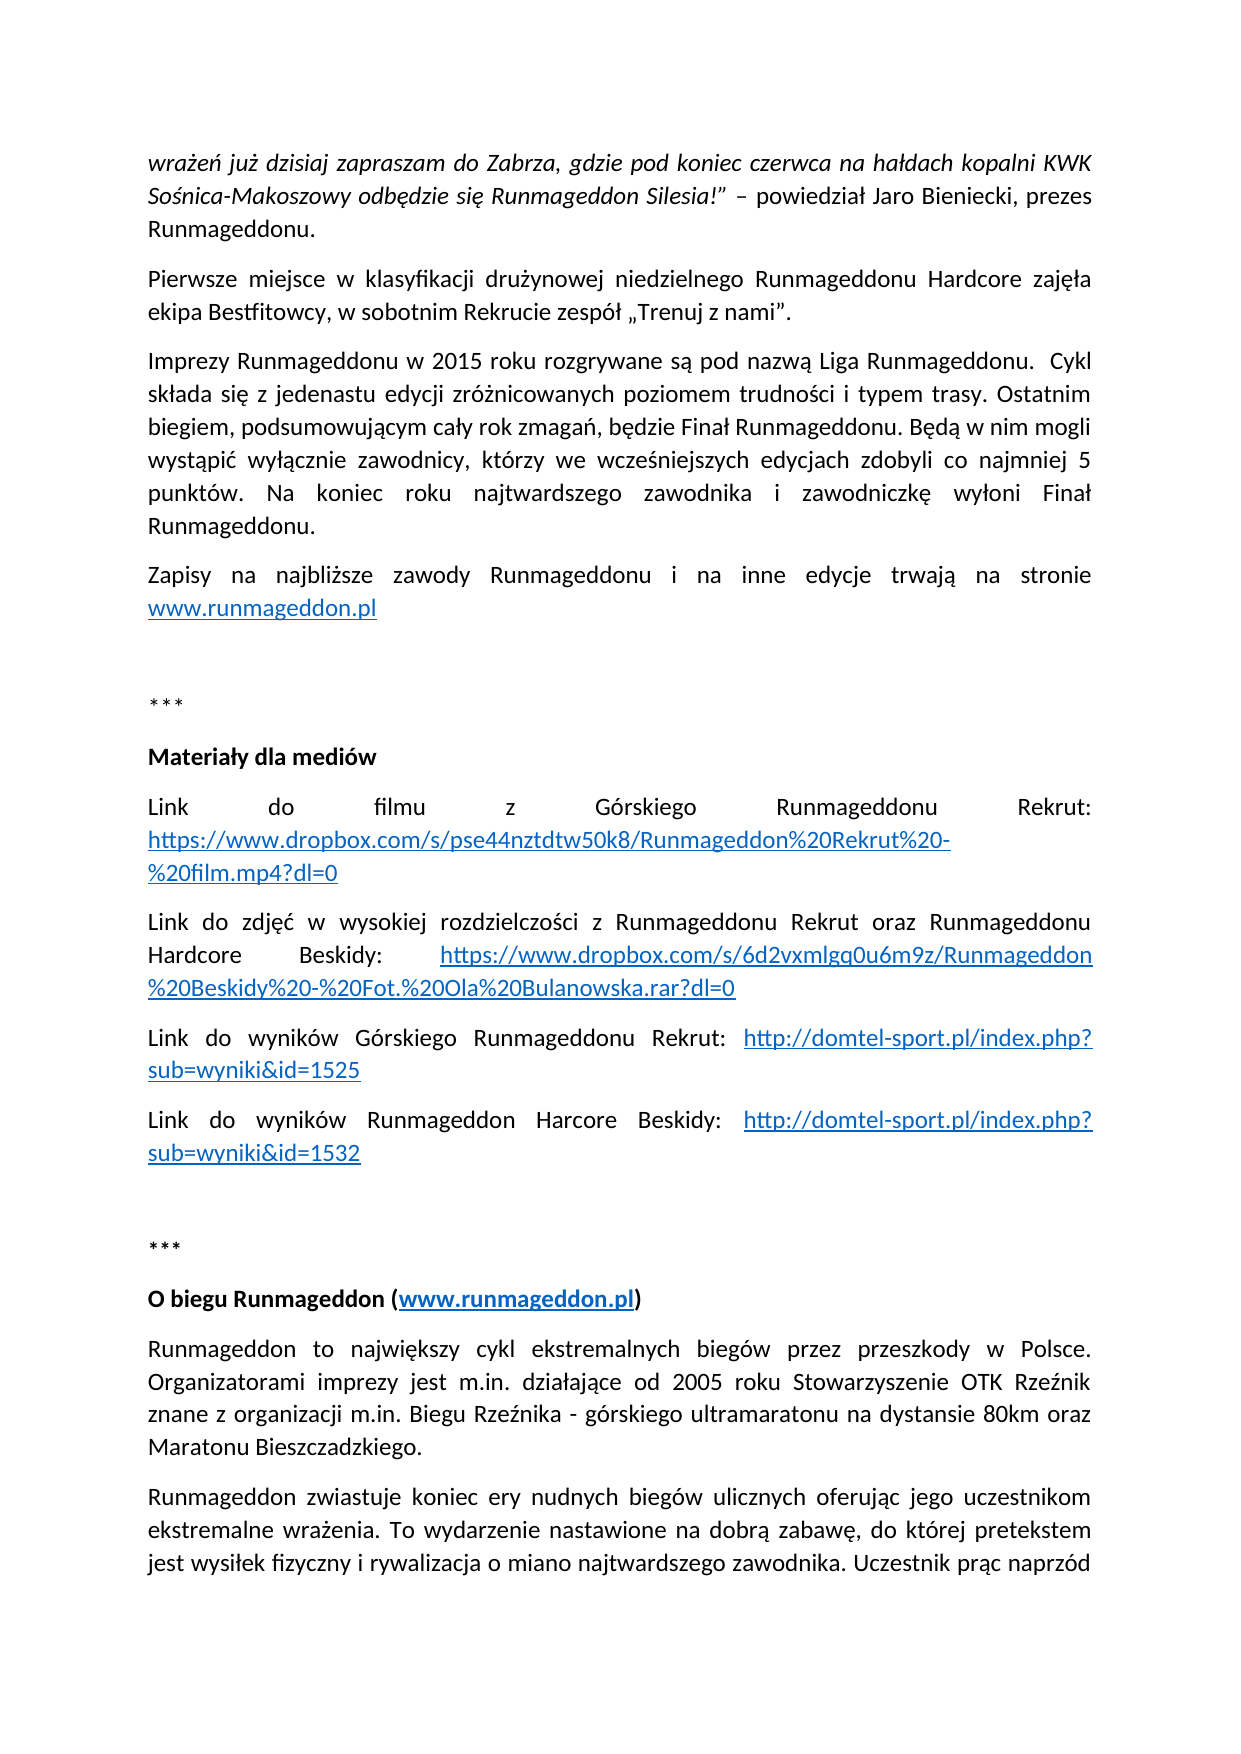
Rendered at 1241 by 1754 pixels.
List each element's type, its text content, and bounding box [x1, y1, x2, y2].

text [148, 1481, 1093, 1577]
text Runmageddon to największy cykl ekstremalnych biegów przez przeszkody w Polsce. Organizatorami imprezy jest m.in. działające od 2005 roku Stowarzyszenie OTK Rzeźnik znane z organizacji m.in. Biegu Rzeźnika - górskiego ultramaratonu na dystansie 80km oraz Maratonu Bieszczadzkiego. [148, 1333, 1093, 1462]
text Pierwsze miejsce w klasyfikacji drużynowej niedzielnego Runmageddonu Hardcore zajęła ekipa Bestfitowcy, w sobotnim Rekrucie zespół „Trenuj z nami”. [148, 263, 1093, 326]
text Link do wyników Runmageddon Harcore Beskidy: http://domtel-sport.pl/index.php?sub=wyniki&id=1532 [148, 1104, 1093, 1168]
text O biegu Runmageddon (www.runmageddon.pl) [148, 1283, 1093, 1314]
text *** [148, 692, 1093, 722]
text Link do filmu z Górskiego Runmageddonu Rekrut: https://www.dropbox.com/s/pse44nztdtw50k8/Runmageddon%20Rekrut%20-%20film.mp4?dl=0 [148, 791, 1093, 887]
text Materiały dla mediów [148, 741, 1093, 772]
text Zapisy na najbliższe zawody Runmageddonu i na inne edycje trwają na stronie www.runmageddon.pl [148, 560, 1093, 623]
text *** [148, 1236, 1093, 1264]
text Link do zdjęć w wysokiej rozdzielczości z Runmageddonu Rekrut oraz Runmageddonu Hardcore Beskidy: https://www.dropbox.com/s/6d2vxmlgq0u6m9z/Runmageddon%20Beskidy%20-%20Fot.%20Ola%20Bulanowska.rar?dl=0 [148, 906, 1093, 1003]
text Link do wyników Górskiego Runmageddonu Rekrut: http://domtel-sport.pl/index.php?sub=wyniki&id=1525 [148, 1022, 1093, 1085]
text Imprezy Runmageddonu w 2015 roku rozgrywane są pod nazwą Liga Runmageddonu. Cykl składa się z jedenastu edycji zróżnicowanych poziomem trudności i typem trasy. Ostatnim biegiem, podsumowującym cały rok zmagań, będzie Finał Runmageddonu. Będą w nim mogli wystąpić wyłącznie zawodnicy, którzy we wcześniejszych edycjach zdobyli co najmniej 5 punktów. Na koniec roku najtwardszego zawodnika i zawodniczkę wyłoni Finał Runmageddonu. [148, 346, 1093, 541]
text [148, 148, 1093, 244]
